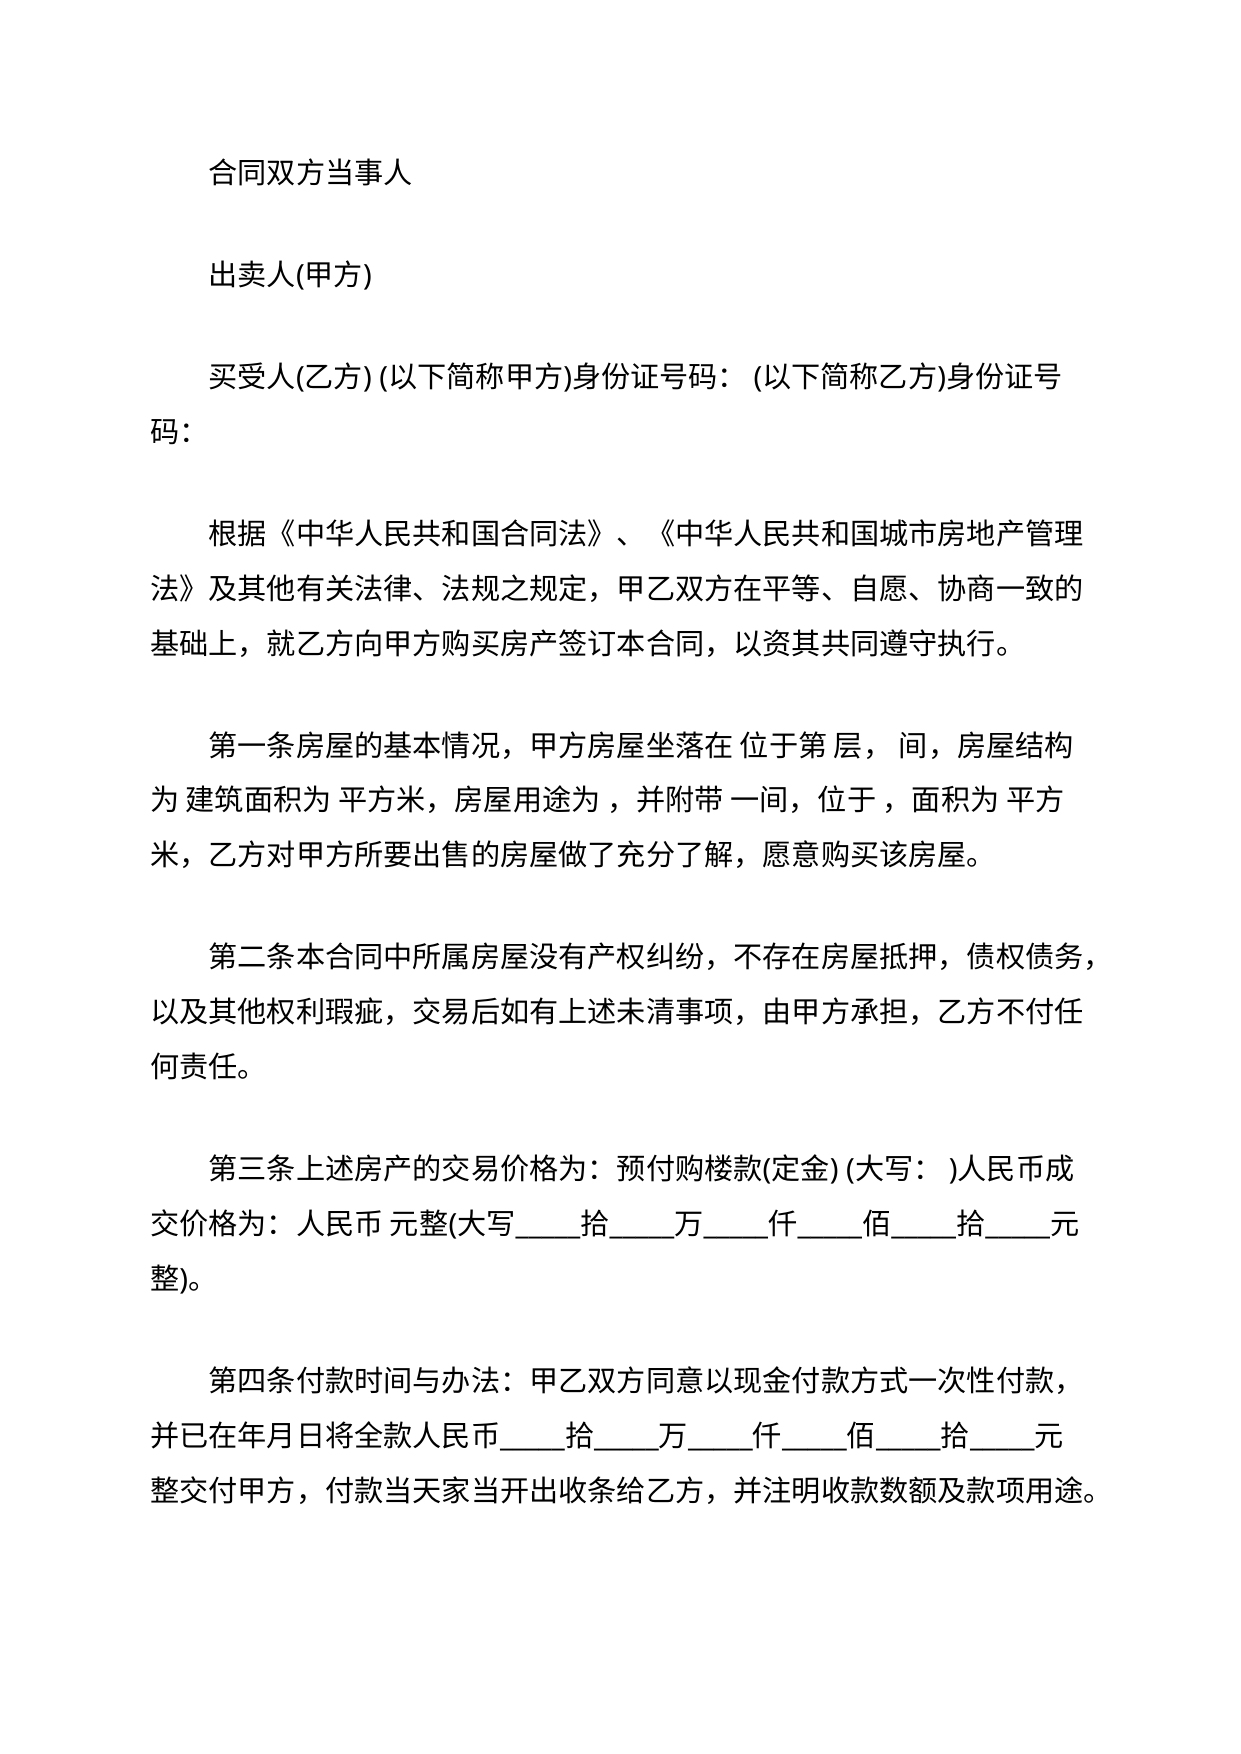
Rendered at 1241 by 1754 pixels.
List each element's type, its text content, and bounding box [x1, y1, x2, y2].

text 出卖人(甲方) [150, 252, 1090, 294]
text 根据《中华人民共和国合同法》、《中华人民共和国城市房地产管理法》及其他有关法律、法规之规定，甲乙双方在平等、自愿、协商一致的基础上，就乙方向甲方购买房产签订本合同，以资其共同遵守执行。 [150, 511, 1090, 663]
text 第三条上述房产的交易价格为：预付购楼款(定金) (大写： )人民币成交价格为：人民币 元整(大写_____拾_____万_____仟_____佰_____拾_____元整)。 [150, 1145, 1090, 1298]
text 第四条付款时间与办法：甲乙双方同意以现金付款方式一次性付款，并已在年月日将全款人民币_____拾_____万_____仟_____佰_____拾_____元整交付甲方，付款当天家当开出收条给乙方，并注明收款数额及款项用途。 [150, 1357, 1090, 1509]
text 合同双方当事人 [150, 150, 1090, 192]
text 第二条本合同中所属房屋没有产权纠纷，不存在房屋抵押，债权债务，以及其他权利瑕疵，交易后如有上述未清事项，由甲方承担，乙方不付任何责任。 [150, 934, 1090, 1086]
text 买受人(乙方) (以下简称甲方)身份证号码： (以下简称乙方)身份证号码： [150, 354, 1090, 451]
text 第一条房屋的基本情况，甲方房屋坐落在 位于第 层， 间，房屋结构为 建筑面积为 平方米，房屋用途为 ，并附带 一间，位于 ，面积为 平方米，乙方对甲方所要出售的房屋做了充分了解，愿意购买该房屋。 [150, 722, 1090, 874]
